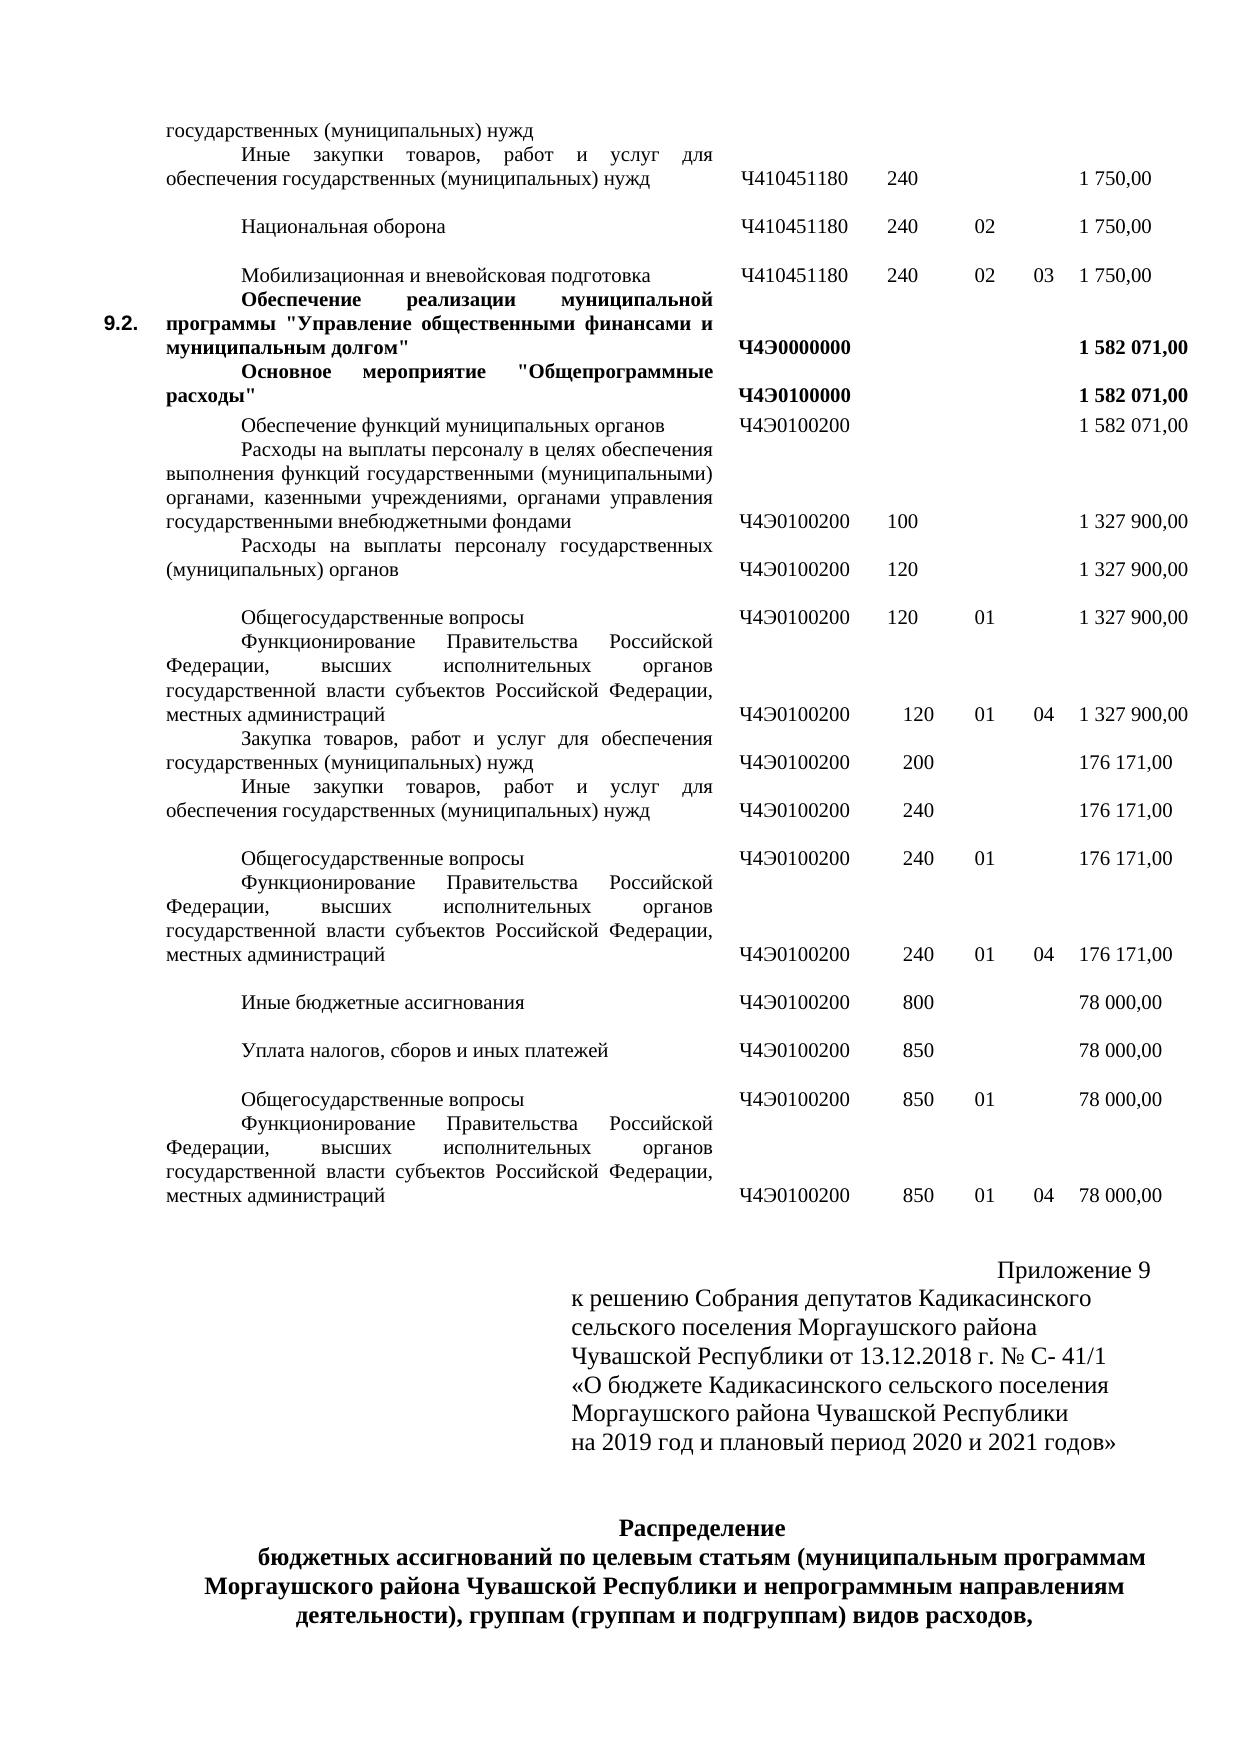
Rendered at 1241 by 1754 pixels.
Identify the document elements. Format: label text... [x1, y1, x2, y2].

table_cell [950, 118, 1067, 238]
text сельского поселения Моргаушского района [571, 1312, 1152, 1341]
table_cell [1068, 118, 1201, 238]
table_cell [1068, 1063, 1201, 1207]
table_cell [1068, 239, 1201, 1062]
text бюджетных ассигнований по целевым статьям (муниципальным программам Моргаушского района Чувашской Республики и непрограммным направлениям деятельности), группам (группам и подгруппам) видов расходов, [177, 1542, 1152, 1628]
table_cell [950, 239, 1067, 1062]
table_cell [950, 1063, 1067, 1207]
text Моргаушского района Чувашской Республики [571, 1398, 1152, 1427]
text «О бюджете Кадикасинского сельского поселения [571, 1370, 1152, 1398]
text Распределение [177, 1513, 1152, 1542]
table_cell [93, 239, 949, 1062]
text к решению Собрания депутатов Кадикасинского [571, 1283, 1152, 1312]
text Чувашской Республики от 13.12.2018 г. № С- 41/1 [571, 1341, 1152, 1370]
text Приложение 9 [177, 1255, 1152, 1283]
text на 2019 год и плановый период 2020 и 2021 годов» [571, 1427, 1152, 1456]
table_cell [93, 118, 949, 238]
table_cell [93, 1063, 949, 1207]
